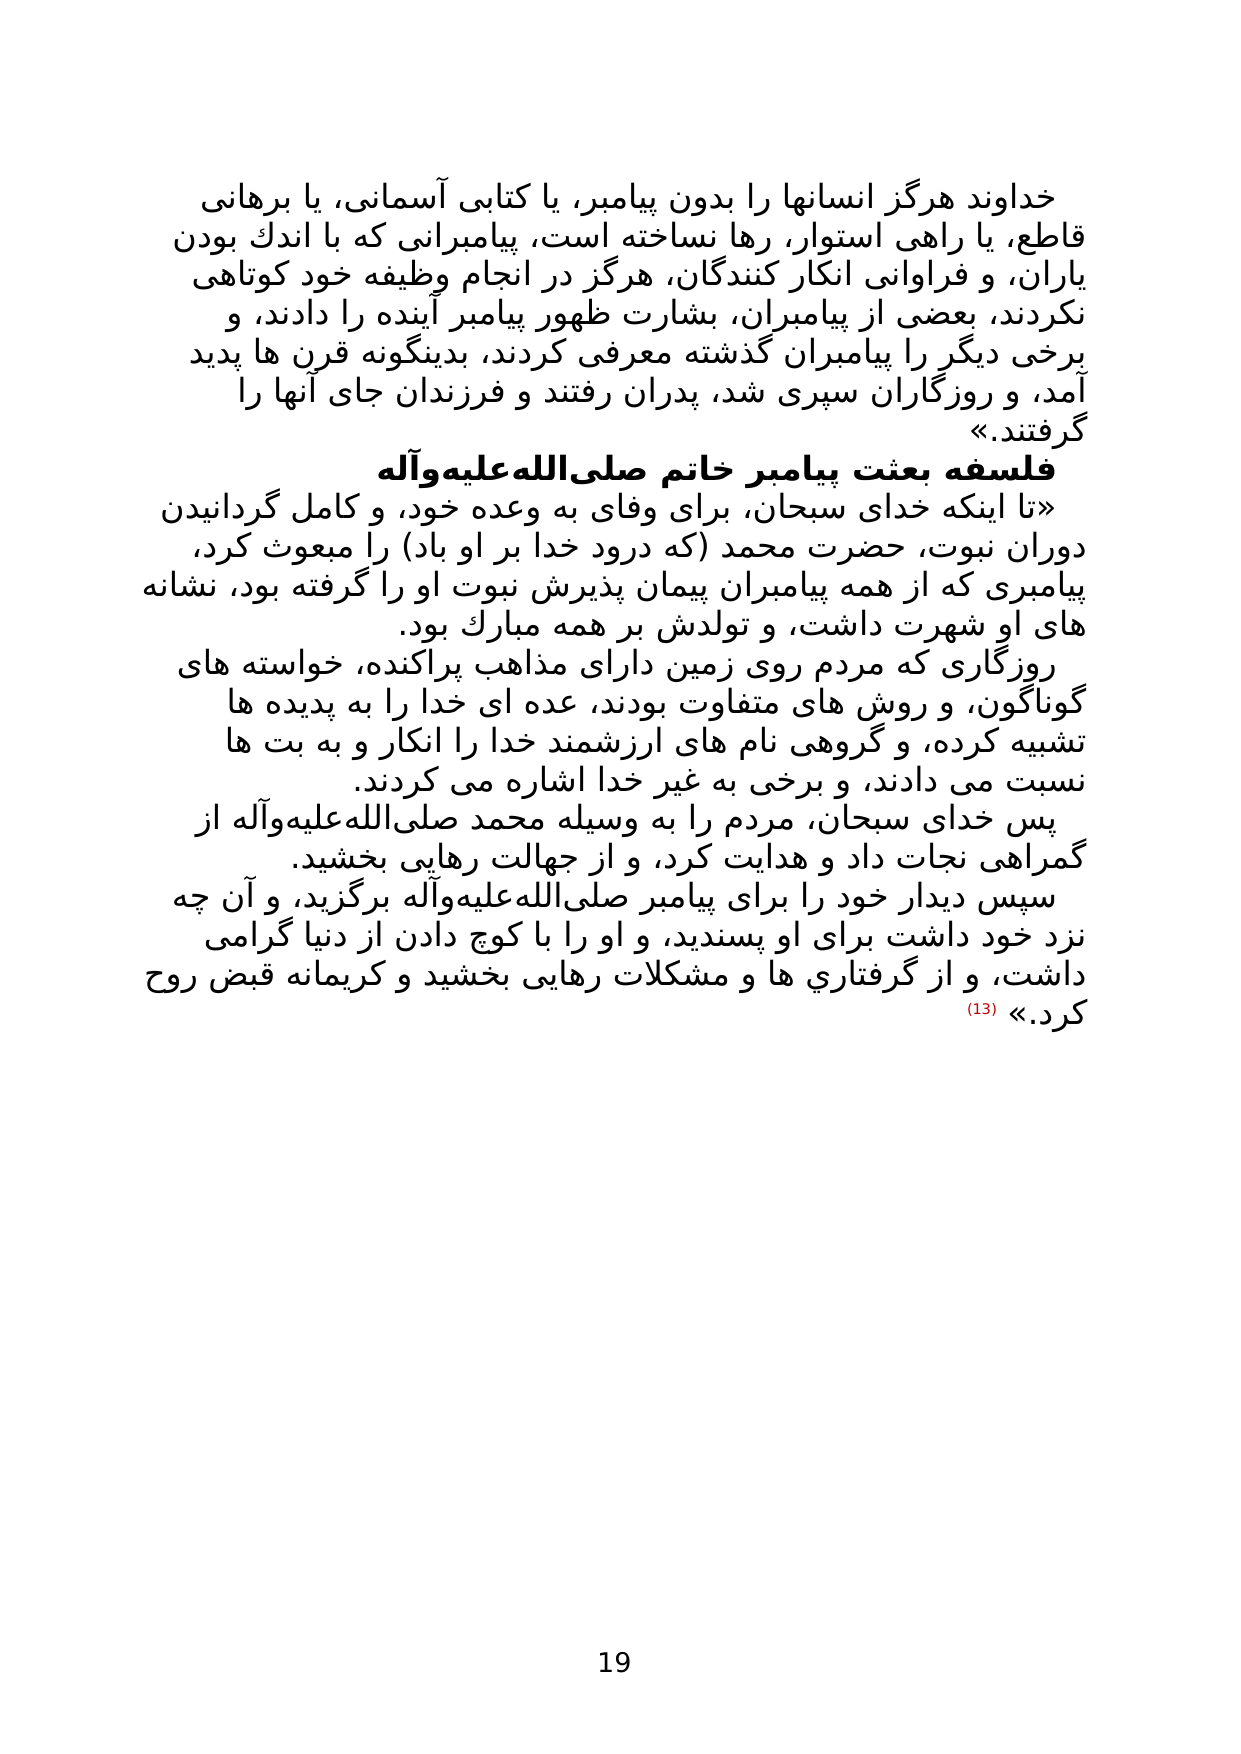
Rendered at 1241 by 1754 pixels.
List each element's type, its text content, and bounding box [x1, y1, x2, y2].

text روزگارى كه مردم روى زمين داراى مذاهب پراكنده، خواسته هاى گوناگون، و روش هاى متفاوت بودند، عده اى خدا را به پديده ها تشبيه كرده، و گروهى نام هاى ارزشمند خدا را انكار و به بت ها نسبت مى دادند، و برخى به غير خدا اشاره مى كردند. [141, 643, 1087, 799]
text «تا اينكه خداى سبحان، براى وفاى به وعده خود، و كامل گردانيدن دوران نبوت، حضرت محمد (كه درود خدا بر او باد) را مبعوث كرد، پيامبرى كه از همه پيامبران پيمان پذيرش نبوت او را گرفته بود، نشانه هاى او شهرت داشت، و تولدش بر همه مبارك بود. [141, 488, 1087, 643]
text پس خداى سبحان، مردم را به وسيله محمد صلى‌الله‌عليه‌وآله‌ از گمراهى نجات داد و هدايت كرد، و از جهالت رهايى بخشيد. [141, 799, 1087, 877]
text فلسفه بعثت پيامبر خاتم صلى‌الله‌عليه‌وآله‌ [141, 449, 1087, 488]
text سپس ديدار خود را براى پيامبر صلى‌الله‌عليه‌وآله‌ برگزيد، و آن چه نزد خود داشت براى او پسنديد، و او را با كوچ دادن از دنيا گرامى داشت، و از گرفتاري ها و مشكلات رهايى بخشيد و كريمانه قبض روح كرد.» (13) [141, 877, 1087, 1032]
text خداوند هرگز انسانها را بدون پيامبر، يا كتابى آسمانى، يا برهانى قاطع، يا راهى استوار، رها نساخته است، پيامبرانى كه با اندك بودن ياران، و فراوانى انكار كنندگان، هرگز در انجام وظيفه خود كوتاهى نكردند، بعضى از پيامبران، بشارت ظهور پيامبر آينده را دادند، و برخى ديگر را پيامبران گذشته معرفى كردند، بدينگونه قرن ها پديد آمد، و روزگاران سپرى شد، پدران رفتند و فرزندان جاى آنها را گرفتند.» [141, 177, 1087, 449]
